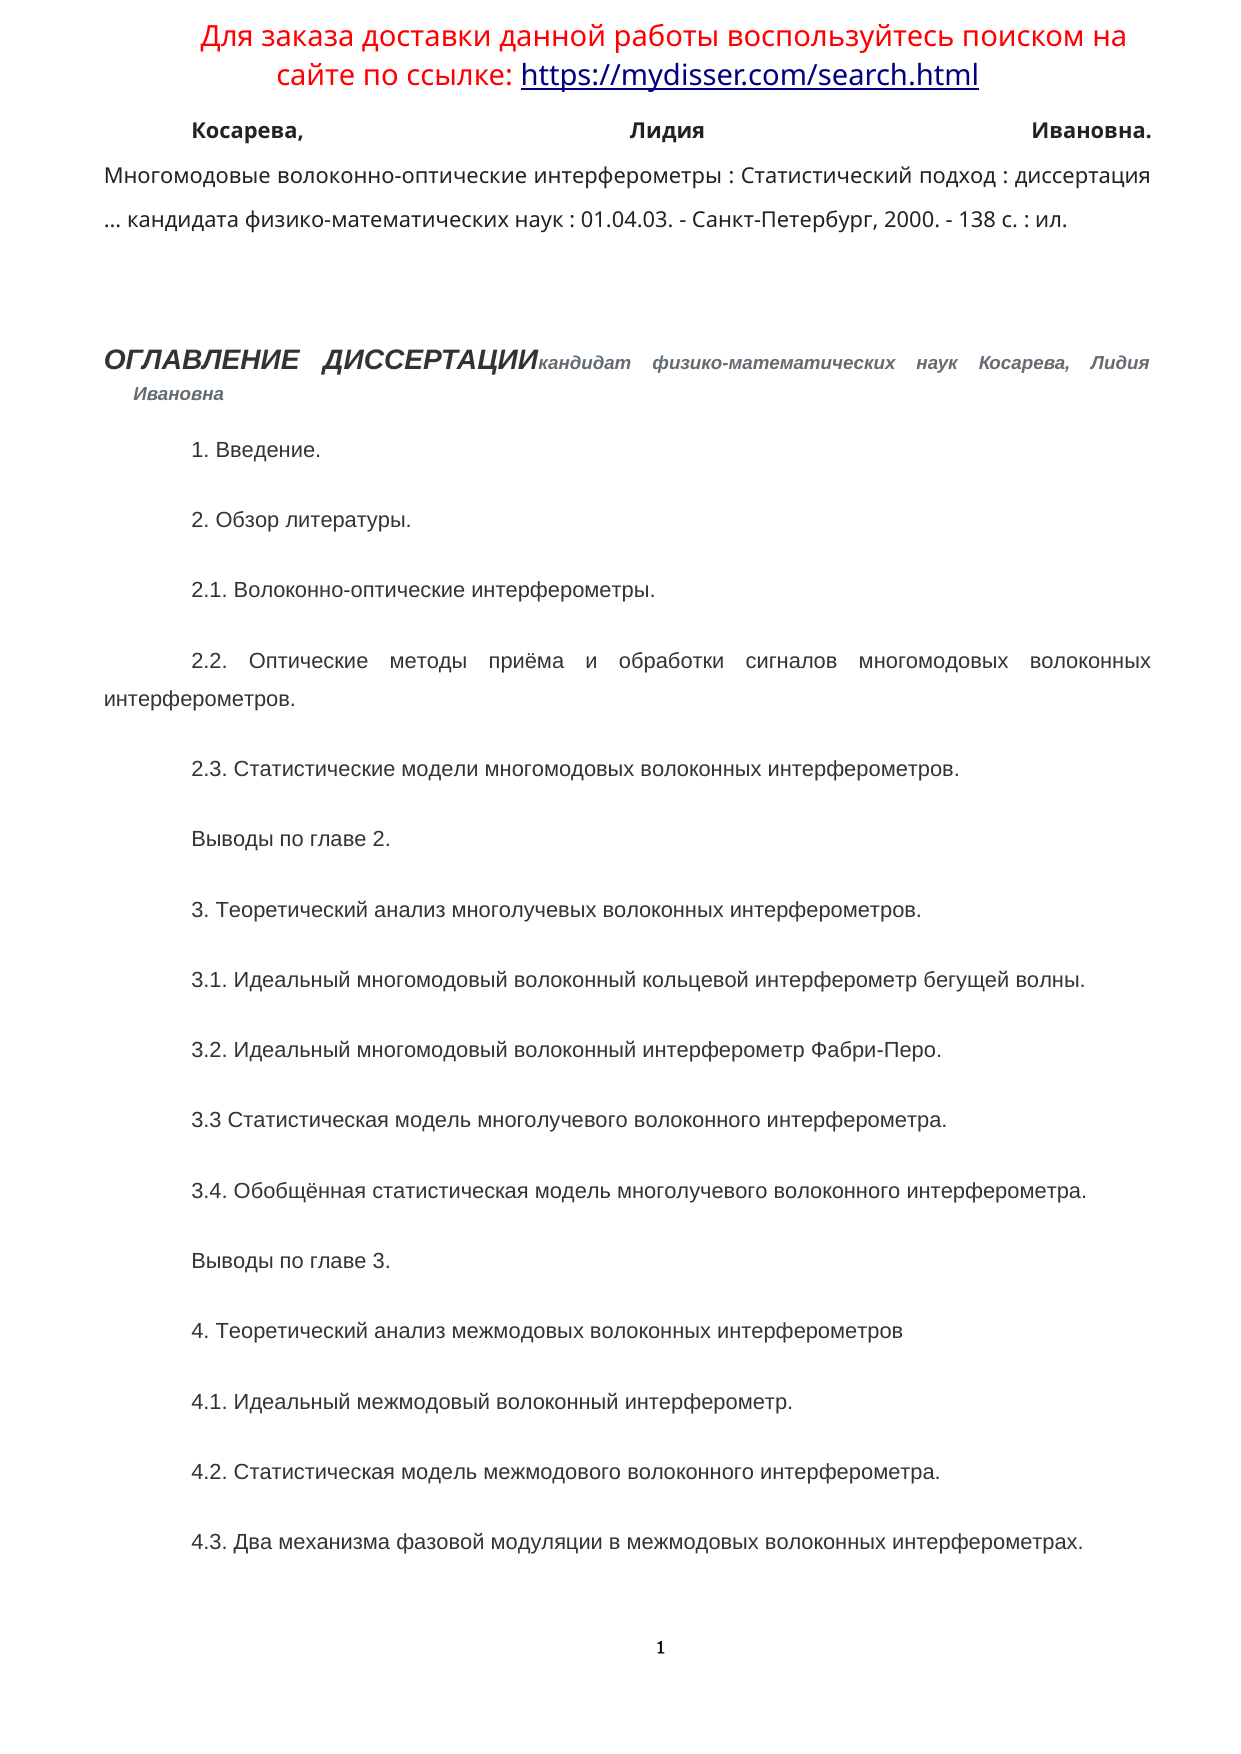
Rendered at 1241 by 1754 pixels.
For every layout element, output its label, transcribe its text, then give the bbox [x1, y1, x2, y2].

text 4.3. Два механизма фазовой модуляции в межмодовых волоконных интерферометрах. [103, 1529, 1152, 1554]
text 1. Введение. [103, 437, 1152, 462]
text Выводы по главе 3. [103, 1248, 1152, 1273]
text 3.3 Статистическая модель многолучевого волоконного интерферометра. [103, 1107, 1152, 1133]
text 3.4. Обобщённая статистическая модель многолучевого волоконного интерферометра. [103, 1178, 1152, 1203]
text 2.1. Волоконно-оптические интерферометры. [103, 577, 1152, 603]
text 4. Теоретический анализ межмодовых волоконных интерферометров [103, 1318, 1152, 1343]
text 3. Теоретический анализ многолучевых волоконных интерферометров. [103, 896, 1152, 922]
text 2. Обзор литературы. [103, 507, 1152, 532]
text Косарева, Лидия Ивановна. Многомодовые волоконно-оптические интерферометры : Статистический подход : диссертация ... кандидата физико-математических наук : 01.04.03. - Санкт-Петербург, 2000. - 138 с. : ил. [103, 115, 1152, 234]
text Выводы по главе 2. [103, 826, 1152, 851]
text 2.2. Оптические методы приёма и обработки сигналов многомодовых волоконных интерферометров. [103, 648, 1152, 711]
text 2.3. Статистические модели многомодовых волоконных интерферометров. [103, 756, 1152, 781]
text 3.1. Идеальный многомодовый волоконный кольцевой интерферометр бегущей волны. [103, 967, 1152, 992]
subtitle Оглавление диссертациикандидат физико-математических наук Косарева, Лидия Ивановна [103, 343, 1152, 404]
text 4.1. Идеальный межмодовый волоконный интерферометр. [103, 1389, 1152, 1414]
text 4.2. Статистическая модель межмодового волоконного интерферометра. [103, 1459, 1152, 1484]
text 3.2. Идеальный многомодовый волоконный интерферометр Фабри-Перо. [103, 1037, 1152, 1062]
